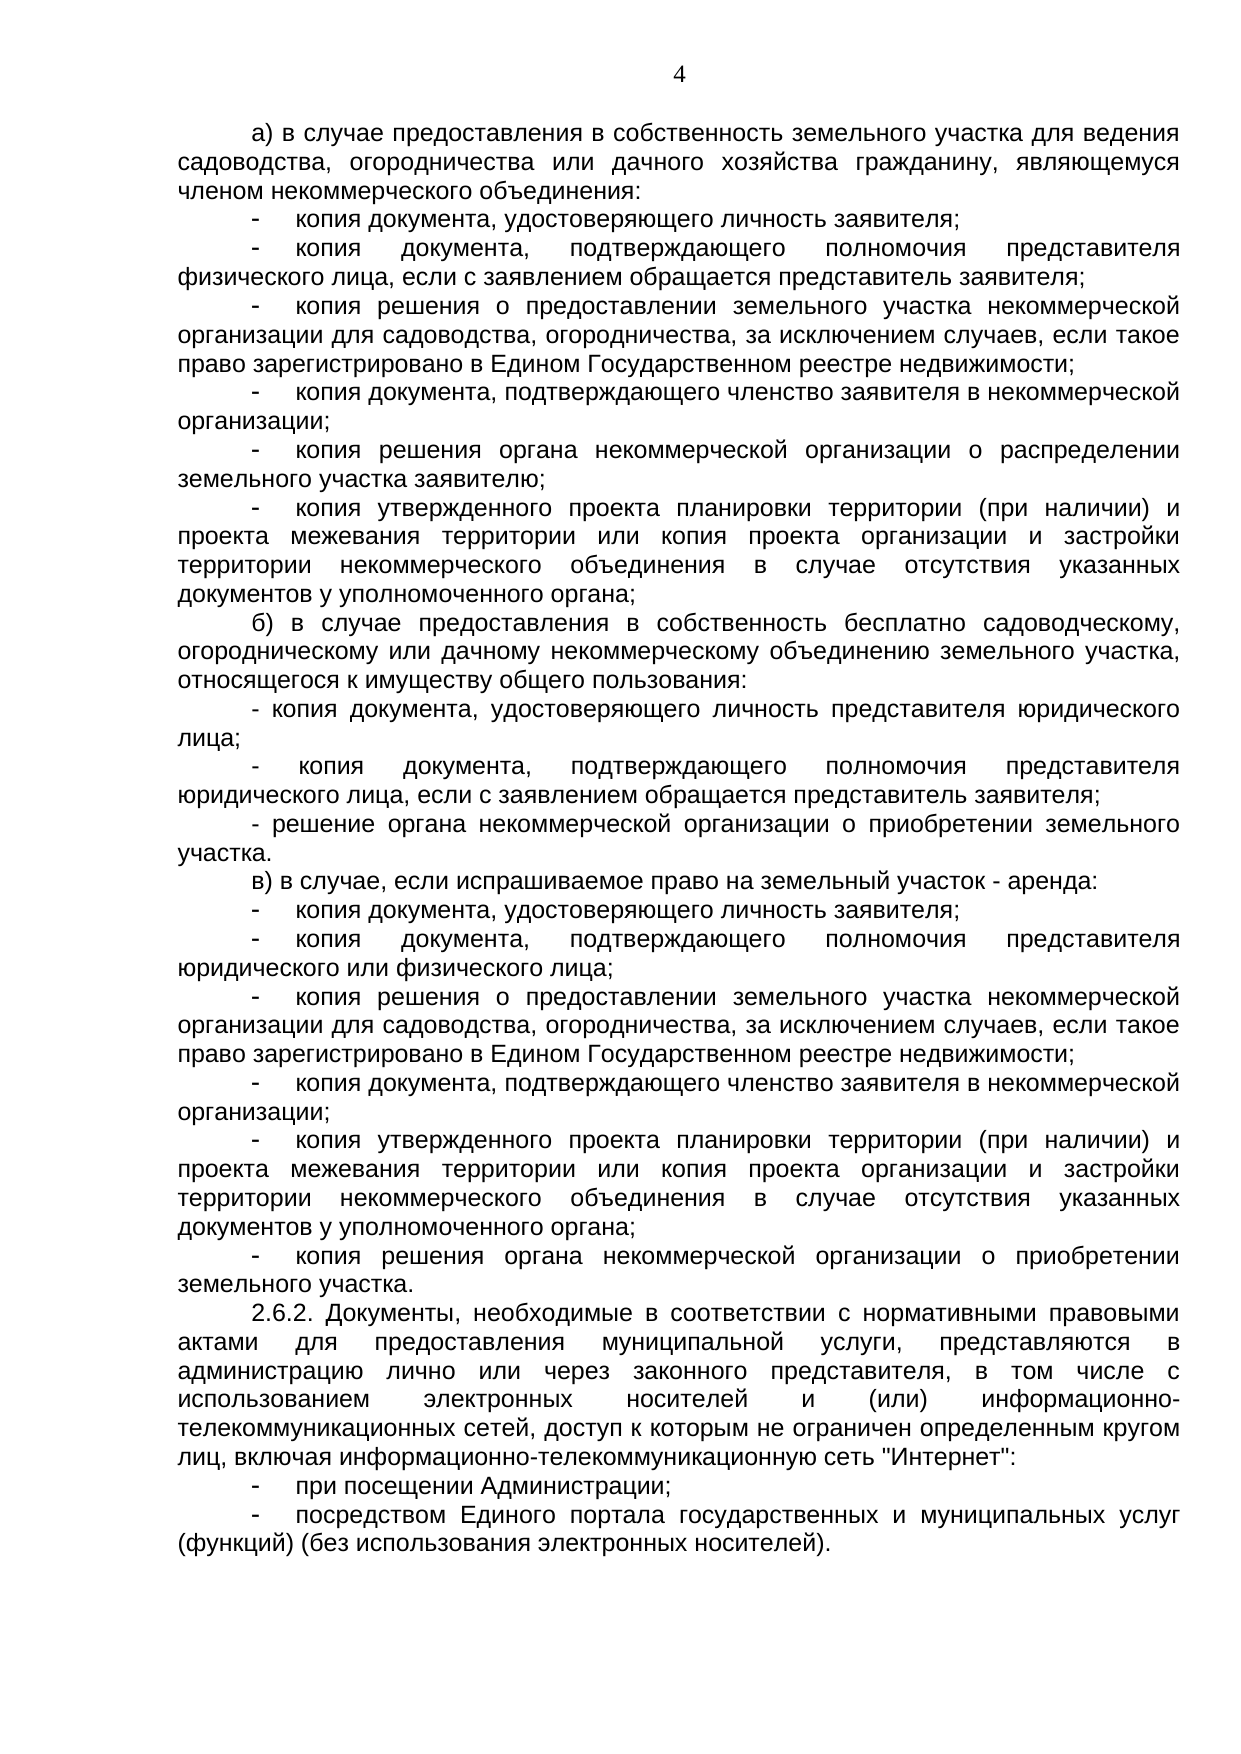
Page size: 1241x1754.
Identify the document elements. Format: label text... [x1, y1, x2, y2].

list копия решения органа некоммерческой организации о распределении земельного участка заявителю; [177, 435, 1181, 492]
text в) в случае, если испрашиваемое право на земельный участок - аренда: [177, 866, 1181, 895]
list копия утвержденного проекта планировки территории (при наличии) и проекта межевания территории или копия проекта организации и застройки территории некоммерческого объединения в случае отсутствия указанных документов у уполномоченного органа; [177, 1126, 1181, 1241]
list копия документа, удостоверяющего личность заявителя; [177, 895, 1181, 924]
text - копия документа, подтверждающего полномочия представителя юридического лица, если с заявлением обращается представитель заявителя; [177, 751, 1181, 809]
list копия документа, удостоверяющего личность заявителя; [177, 204, 1181, 233]
list копия решения органа некоммерческой организации о приобретении земельного участка. [177, 1241, 1181, 1298]
list копия документа, подтверждающего полномочия представителя физического лица, если с заявлением обращается представитель заявителя; [177, 233, 1181, 291]
text - решение органа некоммерческой организации о приобретении земельного участка. [177, 809, 1181, 866]
list копия документа, подтверждающего членство заявителя в некоммерческой организации; [177, 377, 1181, 435]
text б) в случае предоставления в собственность бесплатно садоводческому, огородническому или дачному некоммерческому объединению земельного участка, относящегося к имуществу общего пользования: [177, 608, 1181, 694]
text - копия документа, удостоверяющего личность представителя юридического лица; [177, 694, 1181, 751]
list копия решения о предоставлении земельного участка некоммерческой организации для садоводства, огородничества, за исключением случаев, если такое право зарегистрировано в Едином Государственном реестре недвижимости; [177, 982, 1181, 1068]
list копия документа, подтверждающего членство заявителя в некоммерческой организации; [177, 1068, 1181, 1126]
list при посещении Администрации; [177, 1471, 1181, 1499]
text а) в случае предоставления в собственность земельного участка для ведения садоводства, огородничества или дачного хозяйства гражданину, являющемуся членом некоммерческого объединения: [177, 118, 1181, 204]
list посредством Единого портала государственных и муниципальных услуг (функций) (без использования электронных носителей). [177, 1499, 1181, 1557]
list копия решения о предоставлении земельного участка некоммерческой организации для садоводства, огородничества, за исключением случаев, если такое право зарегистрировано в Едином Государственном реестре недвижимости; [177, 291, 1181, 377]
list копия документа, подтверждающего полномочия представителя юридического или физического лица; [177, 924, 1181, 982]
text 2.6.2. Документы, необходимые в соответствии с нормативными правовыми актами для предоставления муниципальной услуги, представляются в администрацию лично или через законного представителя, в том числе с использованием электронных носителей и (или) информационно-телекоммуникационных сетей, доступ к которым не ограничен определенным кругом лиц, включая информационно-телекоммуникационную сеть "Интернет": [177, 1298, 1181, 1471]
list копия утвержденного проекта планировки территории (при наличии) и проекта межевания территории или копия проекта организации и застройки территории некоммерческого объединения в случае отсутствия указанных документов у уполномоченного органа; [177, 492, 1181, 608]
